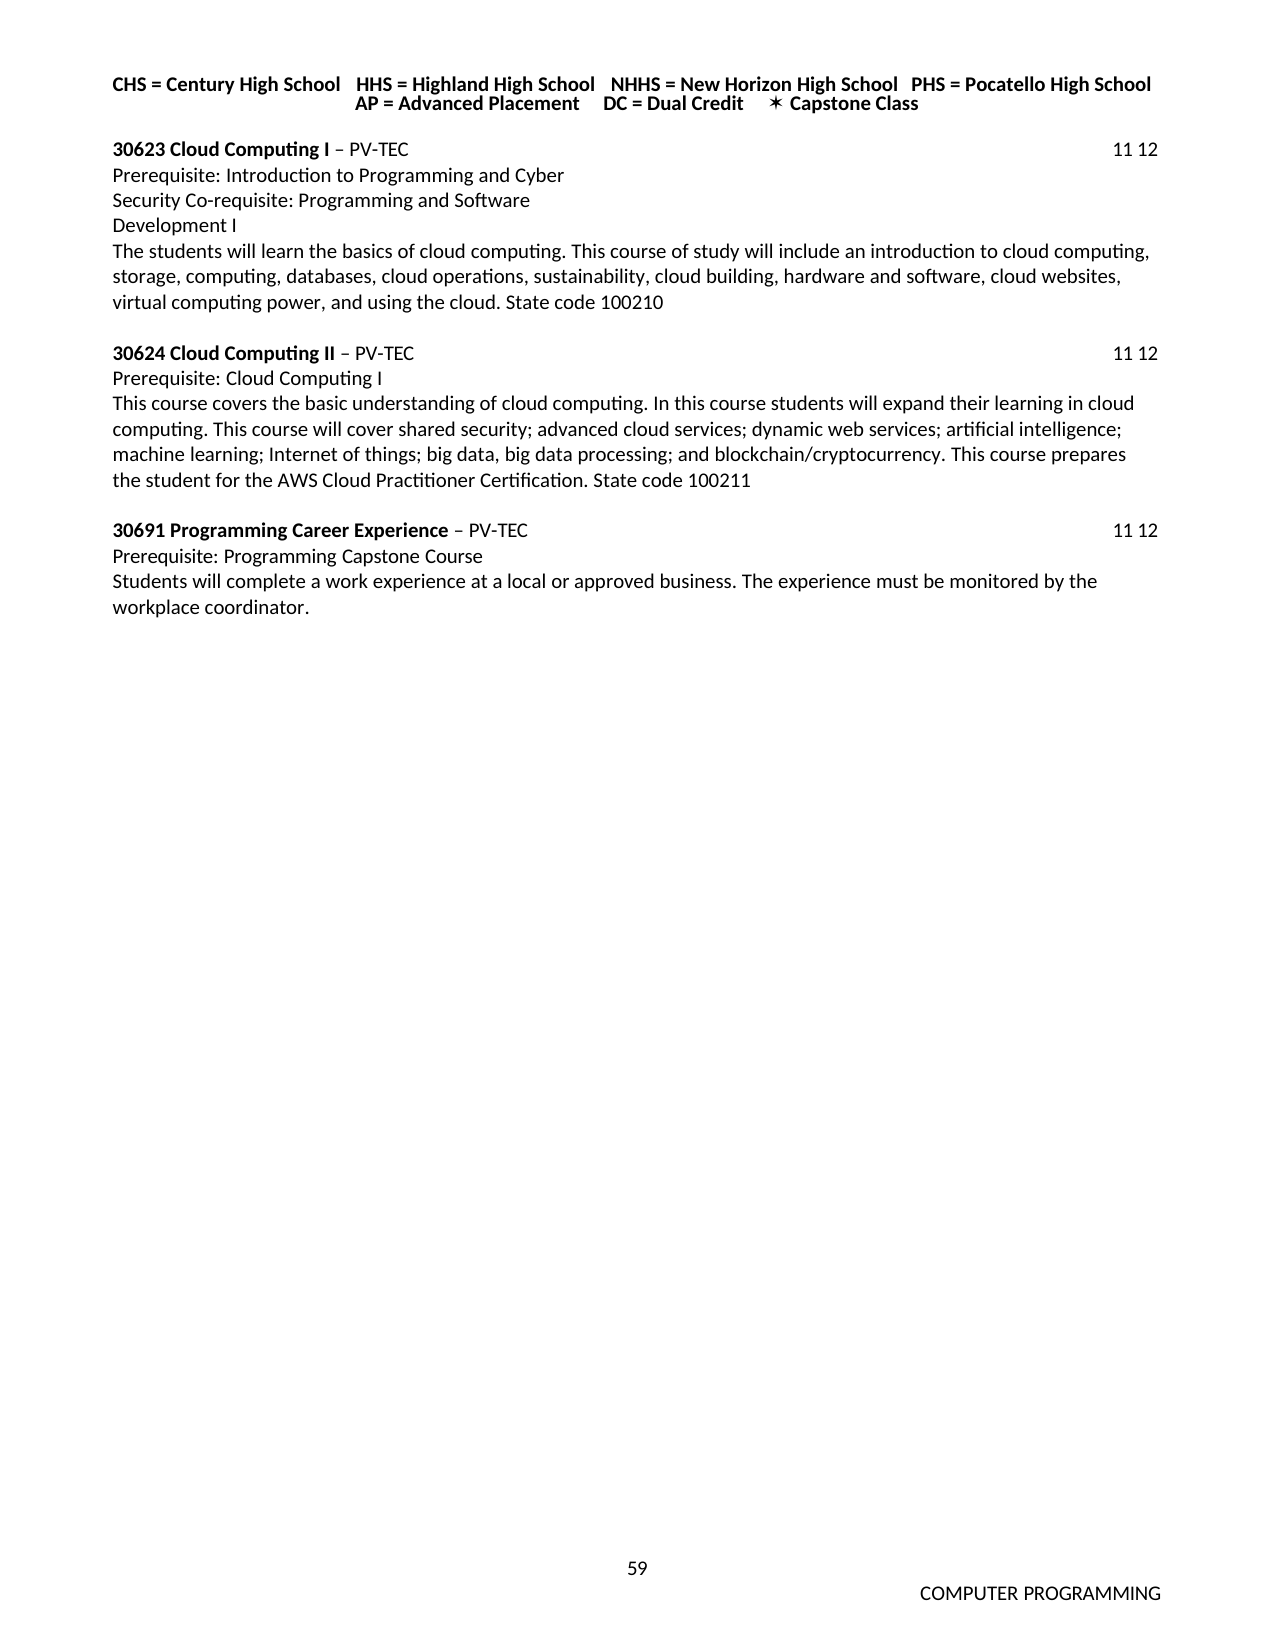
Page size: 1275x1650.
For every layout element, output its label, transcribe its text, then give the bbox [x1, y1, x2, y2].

text Students will complete a work experience at a local or approved business. The experience must be monitored by the workplace coordinator. [112, 568, 1153, 619]
text Prerequisite: Introduction to Programming and Cyber Security Co-requisite: Programming and Software Development I [112, 162, 635, 238]
text 30624 Cloud Computing II – PV-TEC 11 12 [112, 340, 1252, 365]
text 30623 Cloud Computing I – PV-TEC 11 12 [112, 136, 1252, 162]
text 30691 Programming Career Experience – PV-TEC 11 12 [112, 518, 1252, 543]
text The students will learn the basics of cloud computing. This course of study will include an introduction to cloud computing, storage, computing, databases, cloud operations, sustainability, cloud building, hardware and software, cloud websites, virtual computing power, and using the cloud. State code 100210 [112, 238, 1153, 314]
text Prerequisite: Cloud Computing I [112, 365, 1252, 391]
text Prerequisite: Programming Capstone Course [112, 543, 1252, 568]
text This course covers the basic understanding of cloud computing. In this course students will expand their learning in cloud computing. This course will cover shared security; advanced cloud services; dynamic web services; artificial intelligence; machine learning; Internet of things; big data, big data processing; and blockchain/cryptocurrency. This course prepares the student for the AWS Cloud Practitioner Certification. State code 100211 [112, 391, 1153, 492]
